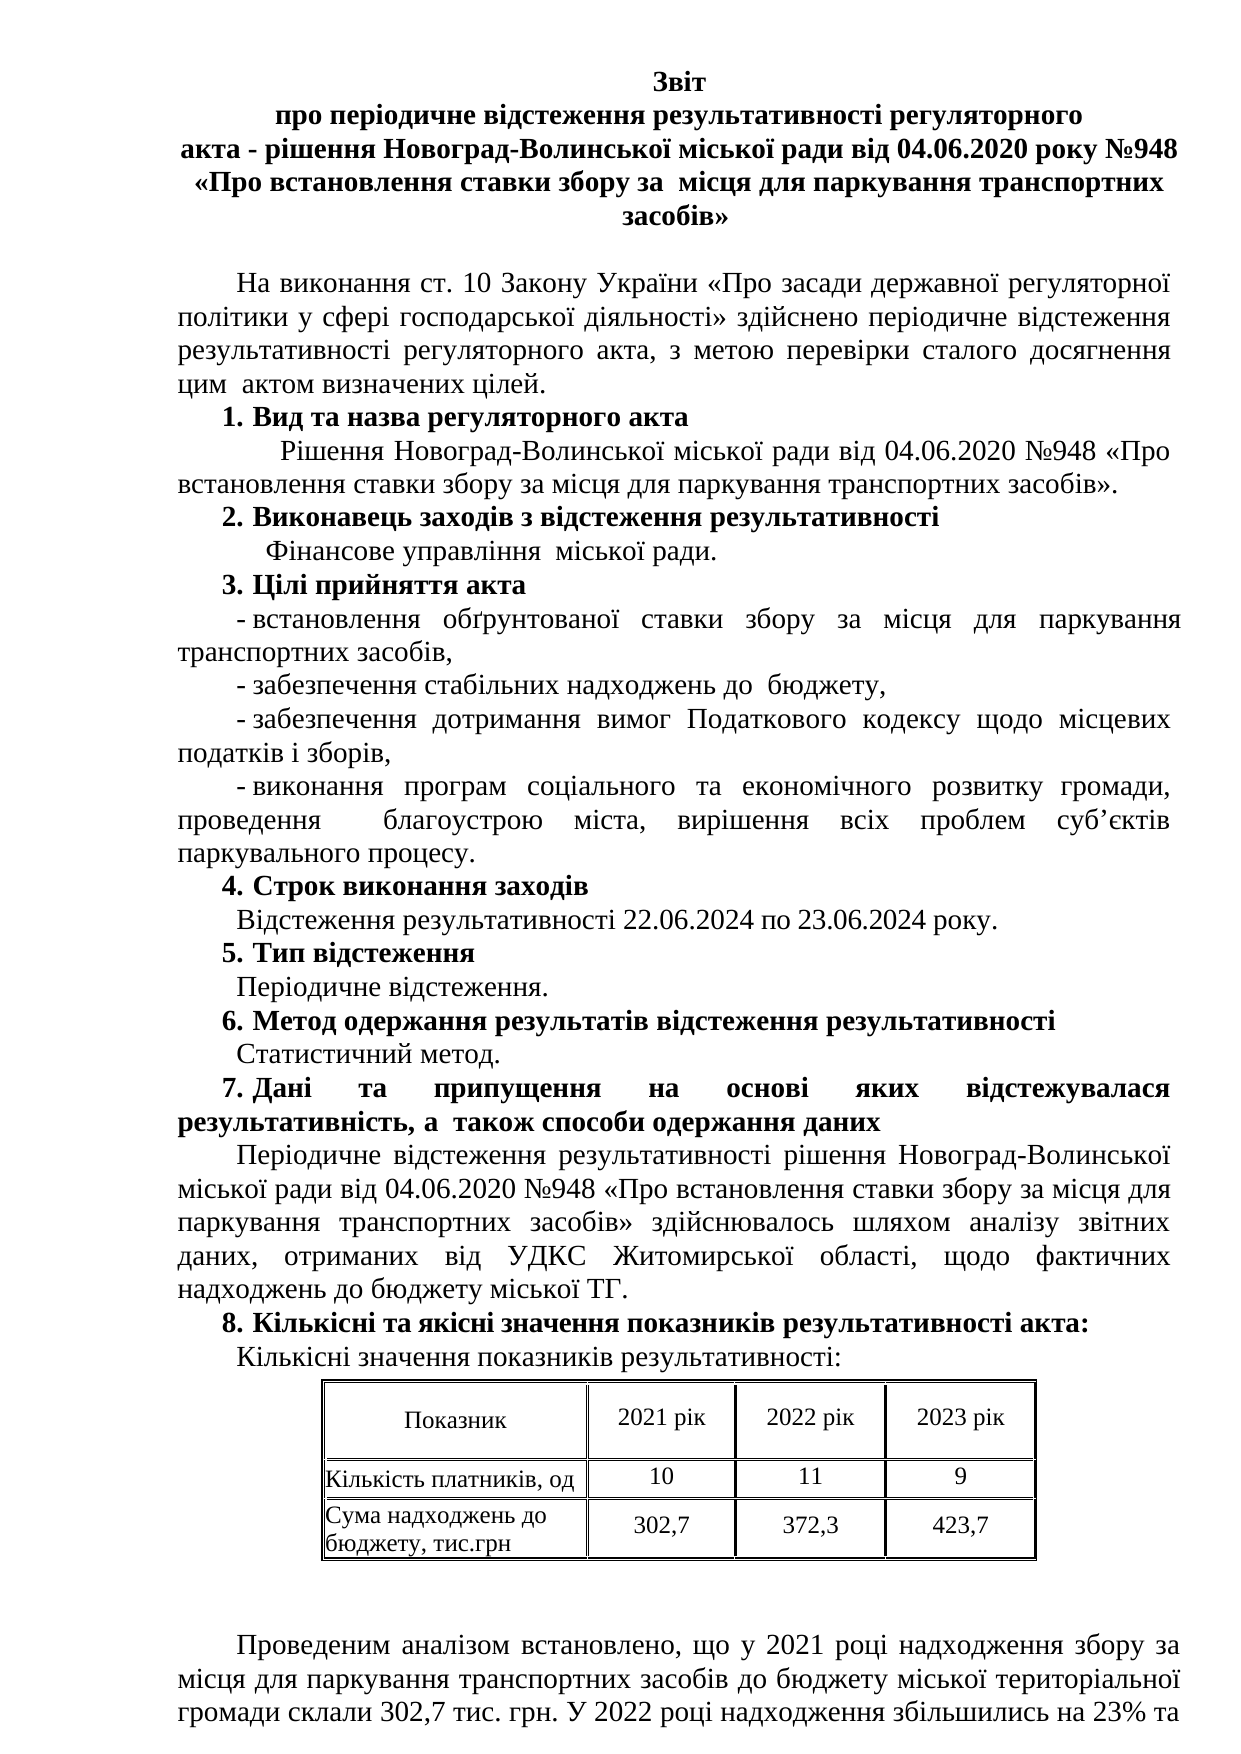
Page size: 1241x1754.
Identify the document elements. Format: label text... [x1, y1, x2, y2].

list Цілі прийняття акта [177, 567, 1181, 601]
table_header 2022 рік [735, 1383, 885, 1457]
list забезпечення стабільних надходжень до бюджету, [177, 668, 1181, 701]
text Фінансове управління міської ради. [177, 534, 1181, 567]
text Періодичне відстеження результативності рішення Новоград-Волинської міської ради від 04.06.2020 №948 «Про встановлення ставки збору за місця для паркування транспортних засобів» здійснювалось шляхом аналізу звітних даних, отриманих від УДКС Житомирської області, щодо фактичних надходжень до бюджету міської ТГ. [177, 1137, 1171, 1305]
table_header 2021 рік [588, 1381, 735, 1457]
table_cell 372,3 [735, 1500, 885, 1557]
table_cell 9 [887, 1458, 1035, 1496]
text Відстеження результативності 22.06.2024 по 23.06.2024 року. [177, 902, 1181, 936]
table_cell Кількість платників, од [325, 1458, 586, 1496]
list забезпечення дотримання вимог Податкового кодексу щодо місцевих податків і зборів, [177, 701, 1171, 768]
table_cell Сума надходжень до бюджету, тис.грн [325, 1496, 588, 1557]
list Виконавець заходів з відстеження результативності [177, 500, 1181, 533]
list встановлення обґрунтованої ставки збору за місця для паркування транспортних засобів, [177, 601, 1181, 668]
table_header Показник [325, 1383, 588, 1457]
text Періодичне відстеження. [177, 969, 1181, 1003]
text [177, 1627, 1181, 1728]
table_header 2023 рік [885, 1383, 1034, 1457]
text Рішення Новоград-Волинської міської ради від 04.06.2020 №948 «Про встановлення ставки збору за місця для паркування транспортних засобів». [177, 433, 1171, 500]
list виконання програм соціального та економічного розвитку громади, проведення благоустрою міста, вирішення всіх проблем суб’єктів паркувального процесу. [177, 768, 1171, 869]
list Кількісні значення показників результативності: [177, 1339, 1181, 1372]
text На виконання ст. 10 Закону України «Про засади державної регуляторної політики у сфері господарської діяльності» здійснено періодичне відстеження результативності регуляторного акта, з метою перевірки сталого досягнення цим актом визначених цілей. [177, 265, 1171, 399]
list Дані та припущення на основі яких відстежувалася результативність, а також способи одержання даних [177, 1070, 1171, 1137]
list Метод одержання результатів відстеження результативності [177, 1003, 1181, 1037]
text Звіт про періодичне відстеження результативності регуляторного акта - рішення Новоград-Волинської міської ради від 04.06.2020 року №948 «Про встановлення ставки збору за місця для паркування транспортних засобів» [177, 64, 1181, 265]
list Строк виконання заходів [177, 869, 1181, 902]
text Статистичний метод. [177, 1037, 1181, 1070]
list Тип відстеження [177, 936, 1181, 969]
list Вид та назва регуляторного акта [177, 399, 1181, 433]
table_cell 11 [737, 1461, 884, 1496]
list Кількісні та якісні значення показників результативності акта: [177, 1305, 1181, 1339]
table_cell 302,7 [588, 1500, 735, 1557]
table_cell 10 [589, 1461, 734, 1496]
table_cell 423,7 [885, 1496, 1035, 1557]
